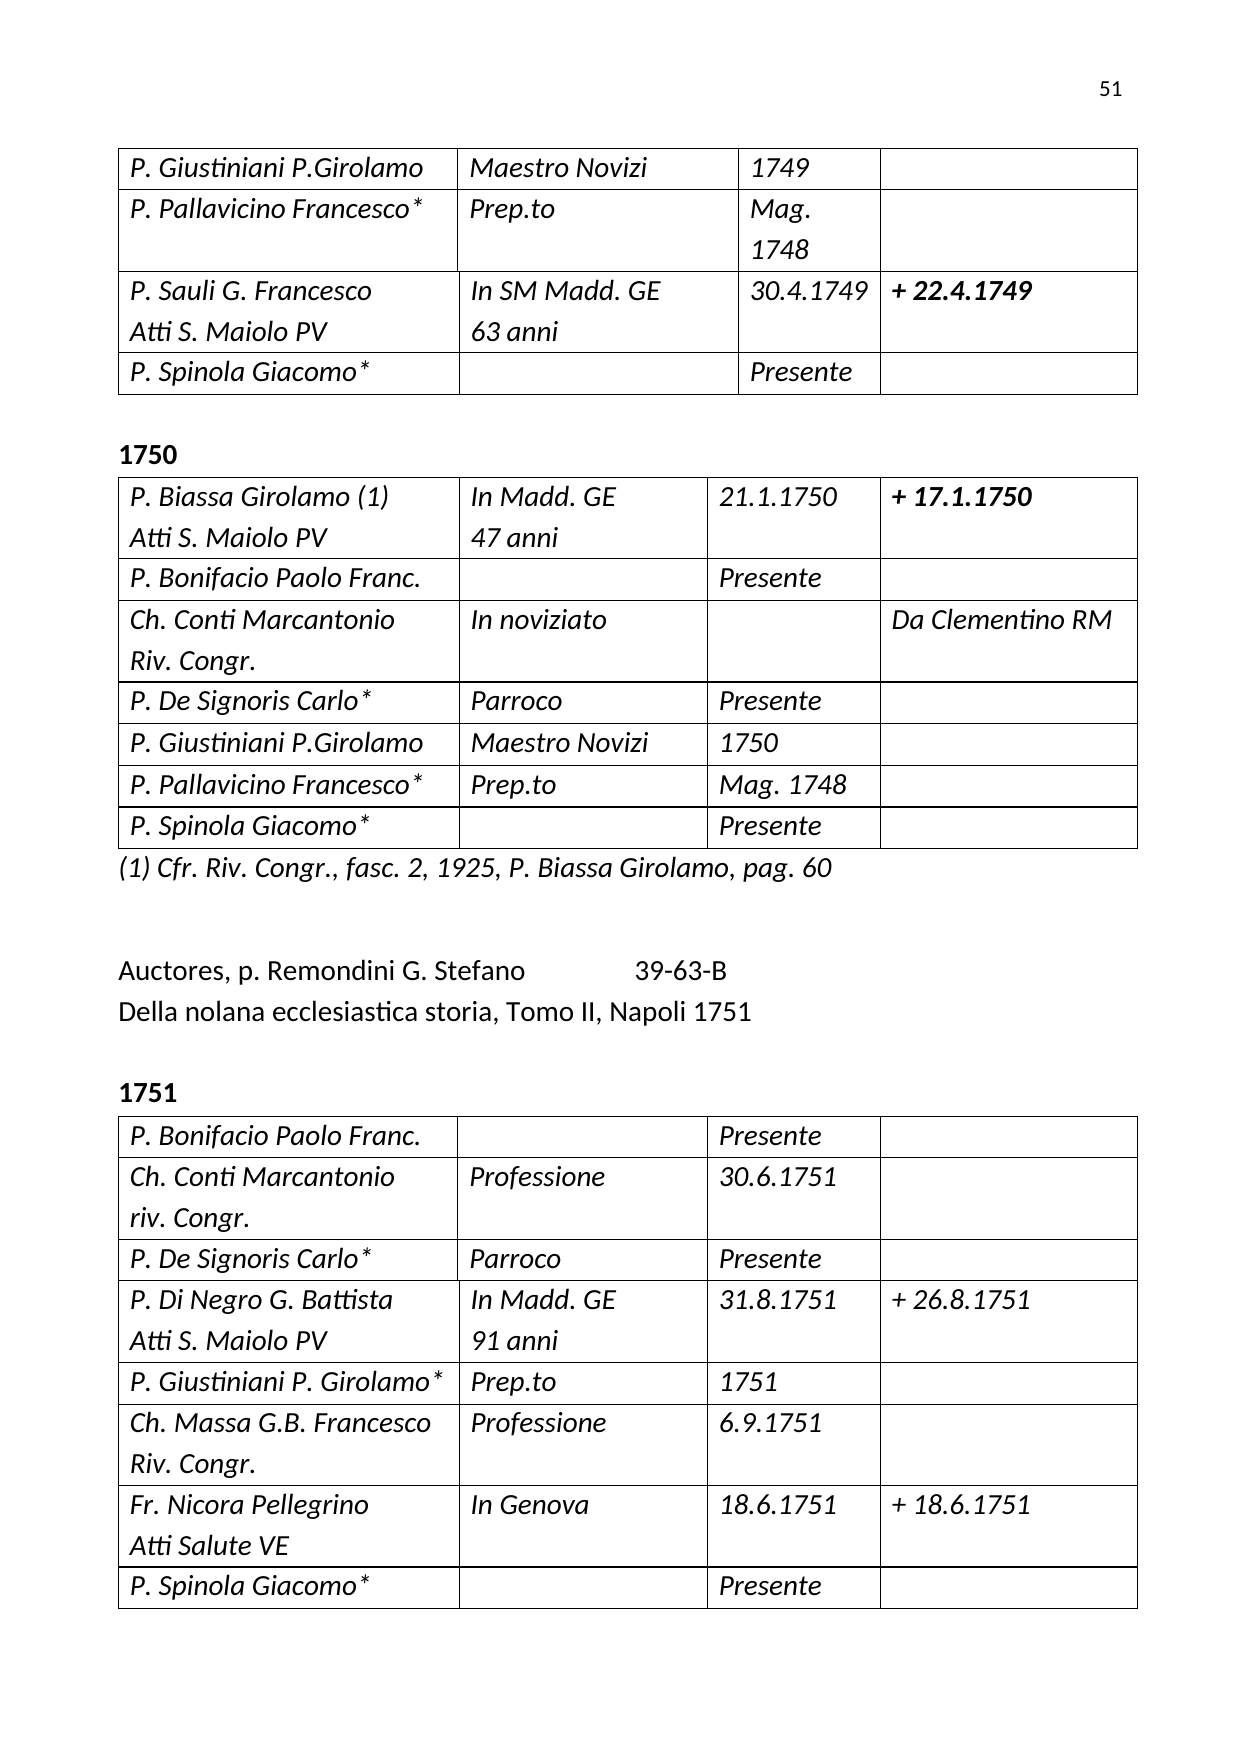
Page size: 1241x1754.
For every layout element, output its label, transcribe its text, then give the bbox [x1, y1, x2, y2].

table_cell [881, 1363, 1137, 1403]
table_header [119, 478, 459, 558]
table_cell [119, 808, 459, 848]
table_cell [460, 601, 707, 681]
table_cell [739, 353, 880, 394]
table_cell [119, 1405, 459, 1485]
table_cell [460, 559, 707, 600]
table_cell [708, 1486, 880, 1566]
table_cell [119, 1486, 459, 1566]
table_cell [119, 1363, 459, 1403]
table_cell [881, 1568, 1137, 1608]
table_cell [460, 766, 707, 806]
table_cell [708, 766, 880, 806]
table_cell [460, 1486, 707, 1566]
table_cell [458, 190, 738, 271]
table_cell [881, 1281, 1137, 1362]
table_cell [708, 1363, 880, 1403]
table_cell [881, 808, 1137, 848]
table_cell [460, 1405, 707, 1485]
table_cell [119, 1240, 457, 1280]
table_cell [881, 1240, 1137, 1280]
text 1750 [118, 436, 1122, 471]
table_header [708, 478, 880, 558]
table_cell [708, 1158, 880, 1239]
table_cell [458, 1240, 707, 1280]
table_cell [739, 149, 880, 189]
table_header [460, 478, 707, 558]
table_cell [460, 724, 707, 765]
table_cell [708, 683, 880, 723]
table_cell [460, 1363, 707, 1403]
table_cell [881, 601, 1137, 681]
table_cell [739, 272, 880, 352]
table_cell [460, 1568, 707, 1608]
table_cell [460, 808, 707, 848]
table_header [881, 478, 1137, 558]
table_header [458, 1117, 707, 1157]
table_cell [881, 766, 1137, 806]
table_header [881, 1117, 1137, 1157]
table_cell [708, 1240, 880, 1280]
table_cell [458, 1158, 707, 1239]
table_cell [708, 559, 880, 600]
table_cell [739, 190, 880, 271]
text (1) Cfr. Riv. Congr., fasc. 2, 1925, P. Biassa Girolamo, pag. 60 [118, 849, 1122, 885]
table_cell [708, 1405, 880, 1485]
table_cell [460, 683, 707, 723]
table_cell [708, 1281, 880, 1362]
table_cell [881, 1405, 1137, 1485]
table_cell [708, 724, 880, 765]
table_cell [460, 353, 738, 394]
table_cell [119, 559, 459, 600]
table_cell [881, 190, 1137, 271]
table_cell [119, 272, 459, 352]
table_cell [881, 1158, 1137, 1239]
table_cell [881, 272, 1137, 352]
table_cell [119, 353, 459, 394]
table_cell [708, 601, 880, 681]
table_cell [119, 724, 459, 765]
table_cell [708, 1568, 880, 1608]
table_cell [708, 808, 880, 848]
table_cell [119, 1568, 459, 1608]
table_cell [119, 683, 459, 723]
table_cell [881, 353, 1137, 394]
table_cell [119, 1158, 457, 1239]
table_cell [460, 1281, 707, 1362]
text Auctores, p. Remondini G. Stefano 39-63-B [118, 952, 1122, 987]
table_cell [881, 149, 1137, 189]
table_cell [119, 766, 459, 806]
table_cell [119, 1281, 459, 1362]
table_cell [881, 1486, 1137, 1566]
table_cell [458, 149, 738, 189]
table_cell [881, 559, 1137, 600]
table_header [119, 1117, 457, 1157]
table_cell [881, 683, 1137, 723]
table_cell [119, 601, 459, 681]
text Della nolana ecclesiastica storia, Tomo II, Napoli 1751 [118, 993, 1122, 1028]
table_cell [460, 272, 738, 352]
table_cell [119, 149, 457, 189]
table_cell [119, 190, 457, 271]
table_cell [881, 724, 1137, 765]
text 1751 [118, 1074, 1122, 1110]
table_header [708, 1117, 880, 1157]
